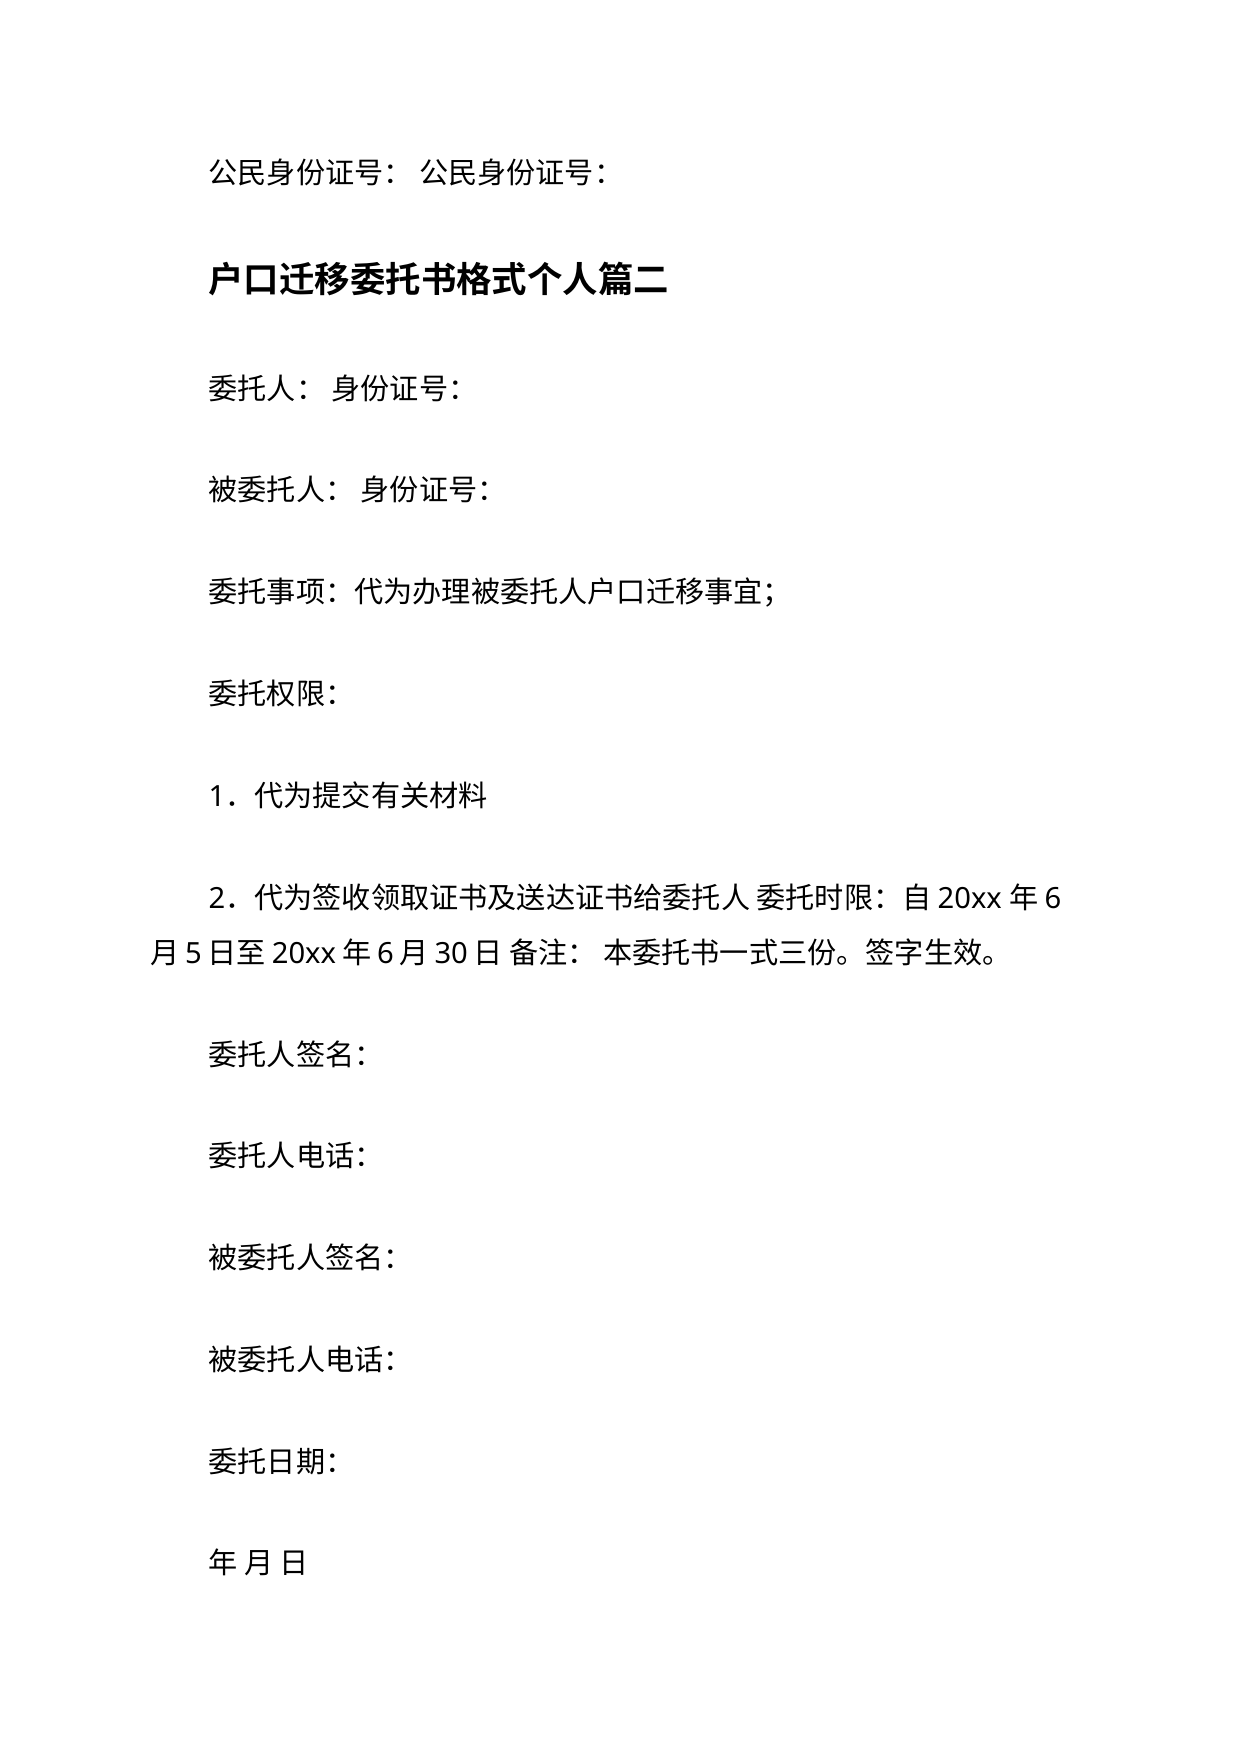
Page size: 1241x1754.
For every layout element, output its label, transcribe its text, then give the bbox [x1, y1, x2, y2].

text 委托日期： [150, 1438, 1090, 1481]
text 年 月 日 [150, 1540, 1090, 1582]
text 委托人签名： [150, 1031, 1090, 1073]
text 委托权限： [150, 671, 1090, 713]
text 被委托人： 身份证号： [150, 467, 1090, 509]
text 被委托人签名： [150, 1235, 1090, 1277]
text 委托人： 身份证号： [150, 365, 1090, 407]
text 委托事项：代为办理被委托人户口迁移事宜； [150, 569, 1090, 611]
text 户口迁移委托书格式个人篇二 [150, 252, 1090, 303]
text 1．代为提交有关材料 [150, 772, 1090, 815]
text 2．代为签收领取证书及送达证书给委托人 委托时限：自20xx 年6月5日至20xx年6月30日 备注： 本委托书一式三份。签字生效。 [150, 874, 1090, 972]
text 被委托人电话： [150, 1337, 1090, 1379]
text 委托人电话： [150, 1133, 1090, 1175]
text 公民身份证号： 公民身份证号： [150, 150, 1090, 192]
